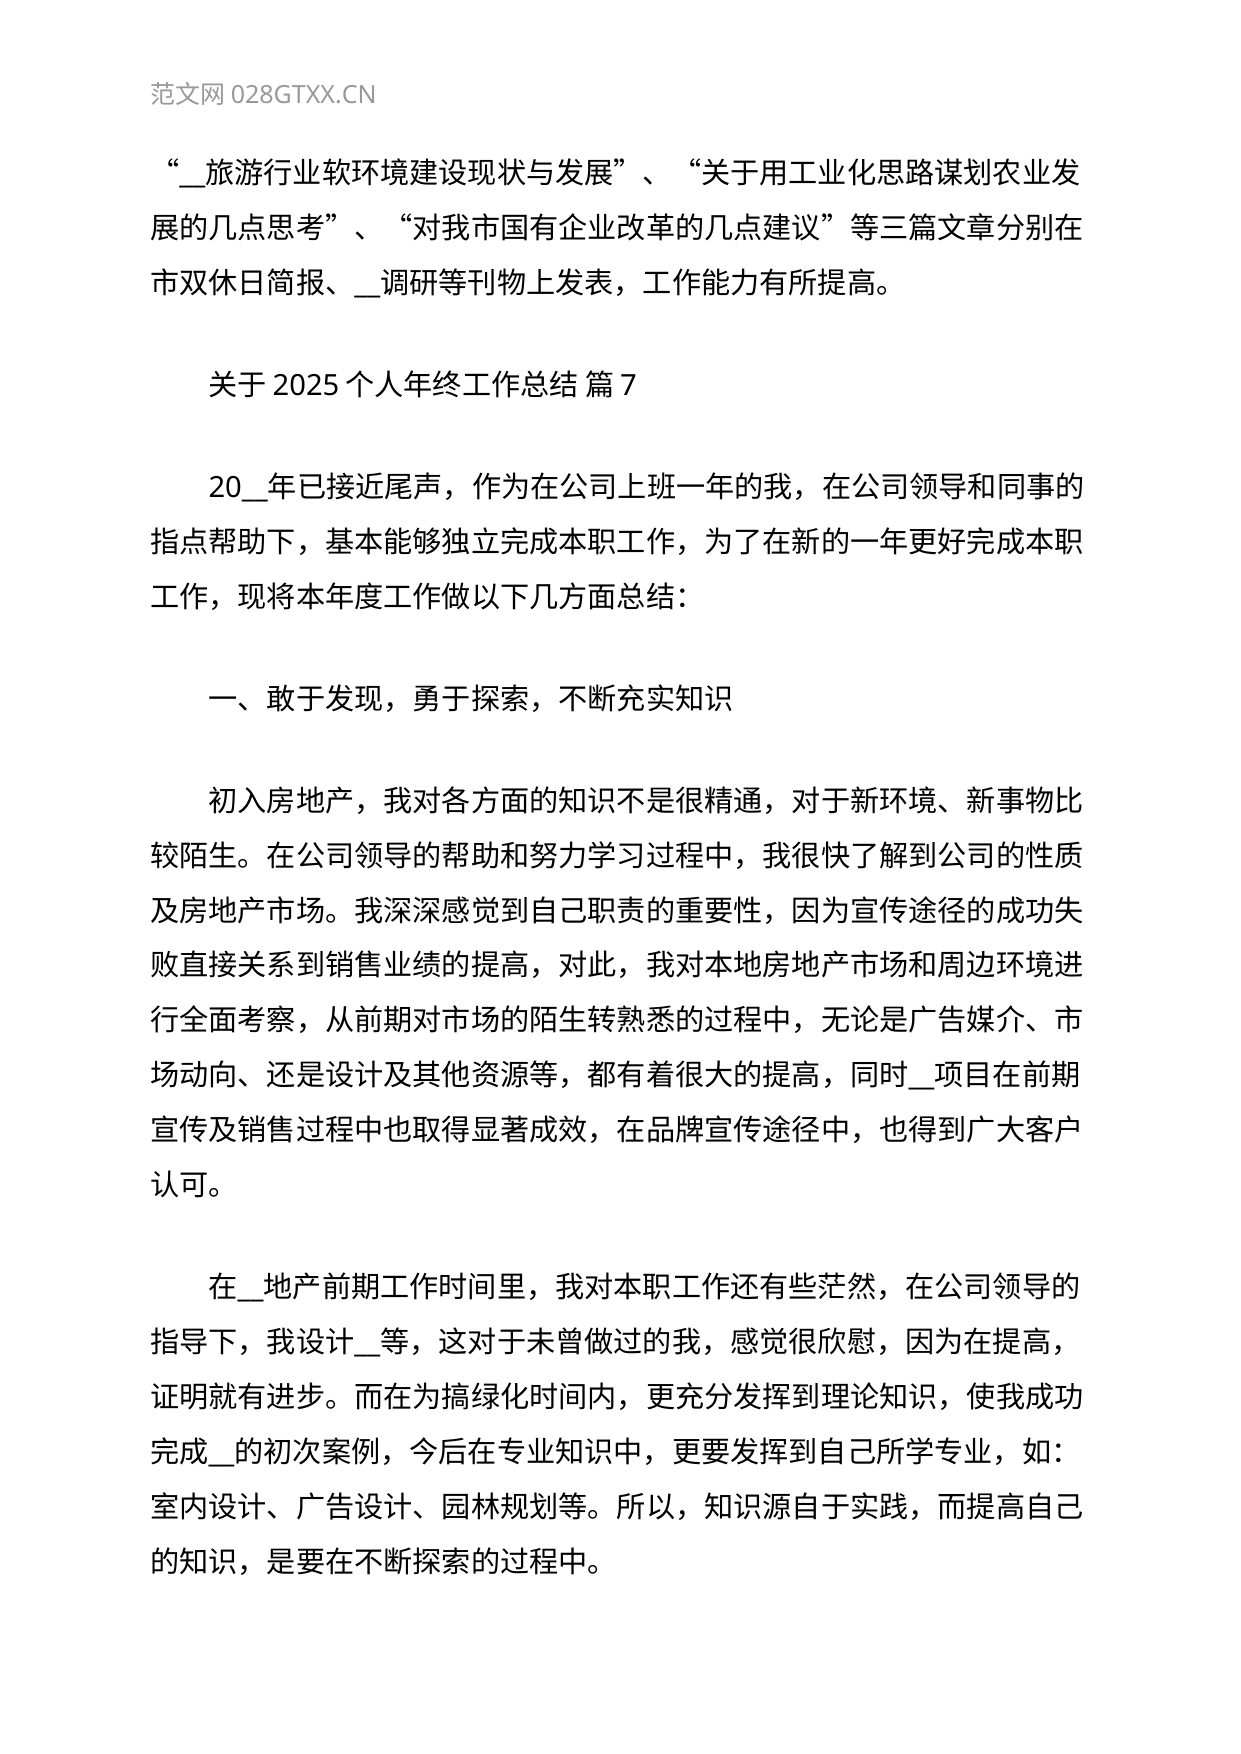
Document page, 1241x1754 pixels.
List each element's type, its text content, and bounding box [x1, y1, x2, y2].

text 在__地产前期工作时间里，我对本职工作还有些茫然，在公司领导的指导下，我设计__等，这对于未曾做过的我，感觉很欣慰，因为在提高，证明就有进步。而在为搞绿化时间内，更充分发挥到理论知识，使我成功完成__的初次案例，今后在专业知识中，更要发挥到自己所学专业，如：室内设计、广告设计、园林规划等。所以，知识源自于实践，而提高自己的知识，是要在不断探索的过程中。 [150, 1263, 1090, 1581]
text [150, 150, 1090, 302]
text 一、敢于发现，勇于探索，不断充实知识 [150, 676, 1090, 718]
text 关于2025个人年终工作总结 篇7 [150, 362, 1090, 404]
text 20__年已接近尾声，作为在公司上班一年的我，在公司领导和同事的指点帮助下，基本能够独立完成本职工作，为了在新的一年更好完成本职工作，现将本年度工作做以下几方面总结： [150, 464, 1090, 616]
text 初入房地产，我对各方面的知识不是很精通，对于新环境、新事物比较陌生。在公司领导的帮助和努力学习过程中，我很快了解到公司的性质及房地产市场。我深深感觉到自己职责的重要性，因为宣传途径的成功失败直接关系到销售业绩的提高，对此，我对本地房地产市场和周边环境进行全面考察，从前期对市场的陌生转熟悉的过程中，无论是广告媒介、市场动向、还是设计及其他资源等，都有着很大的提高，同时__项目在前期宣传及销售过程中也取得显著成效，在品牌宣传途径中，也得到广大客户认可。 [150, 777, 1090, 1204]
